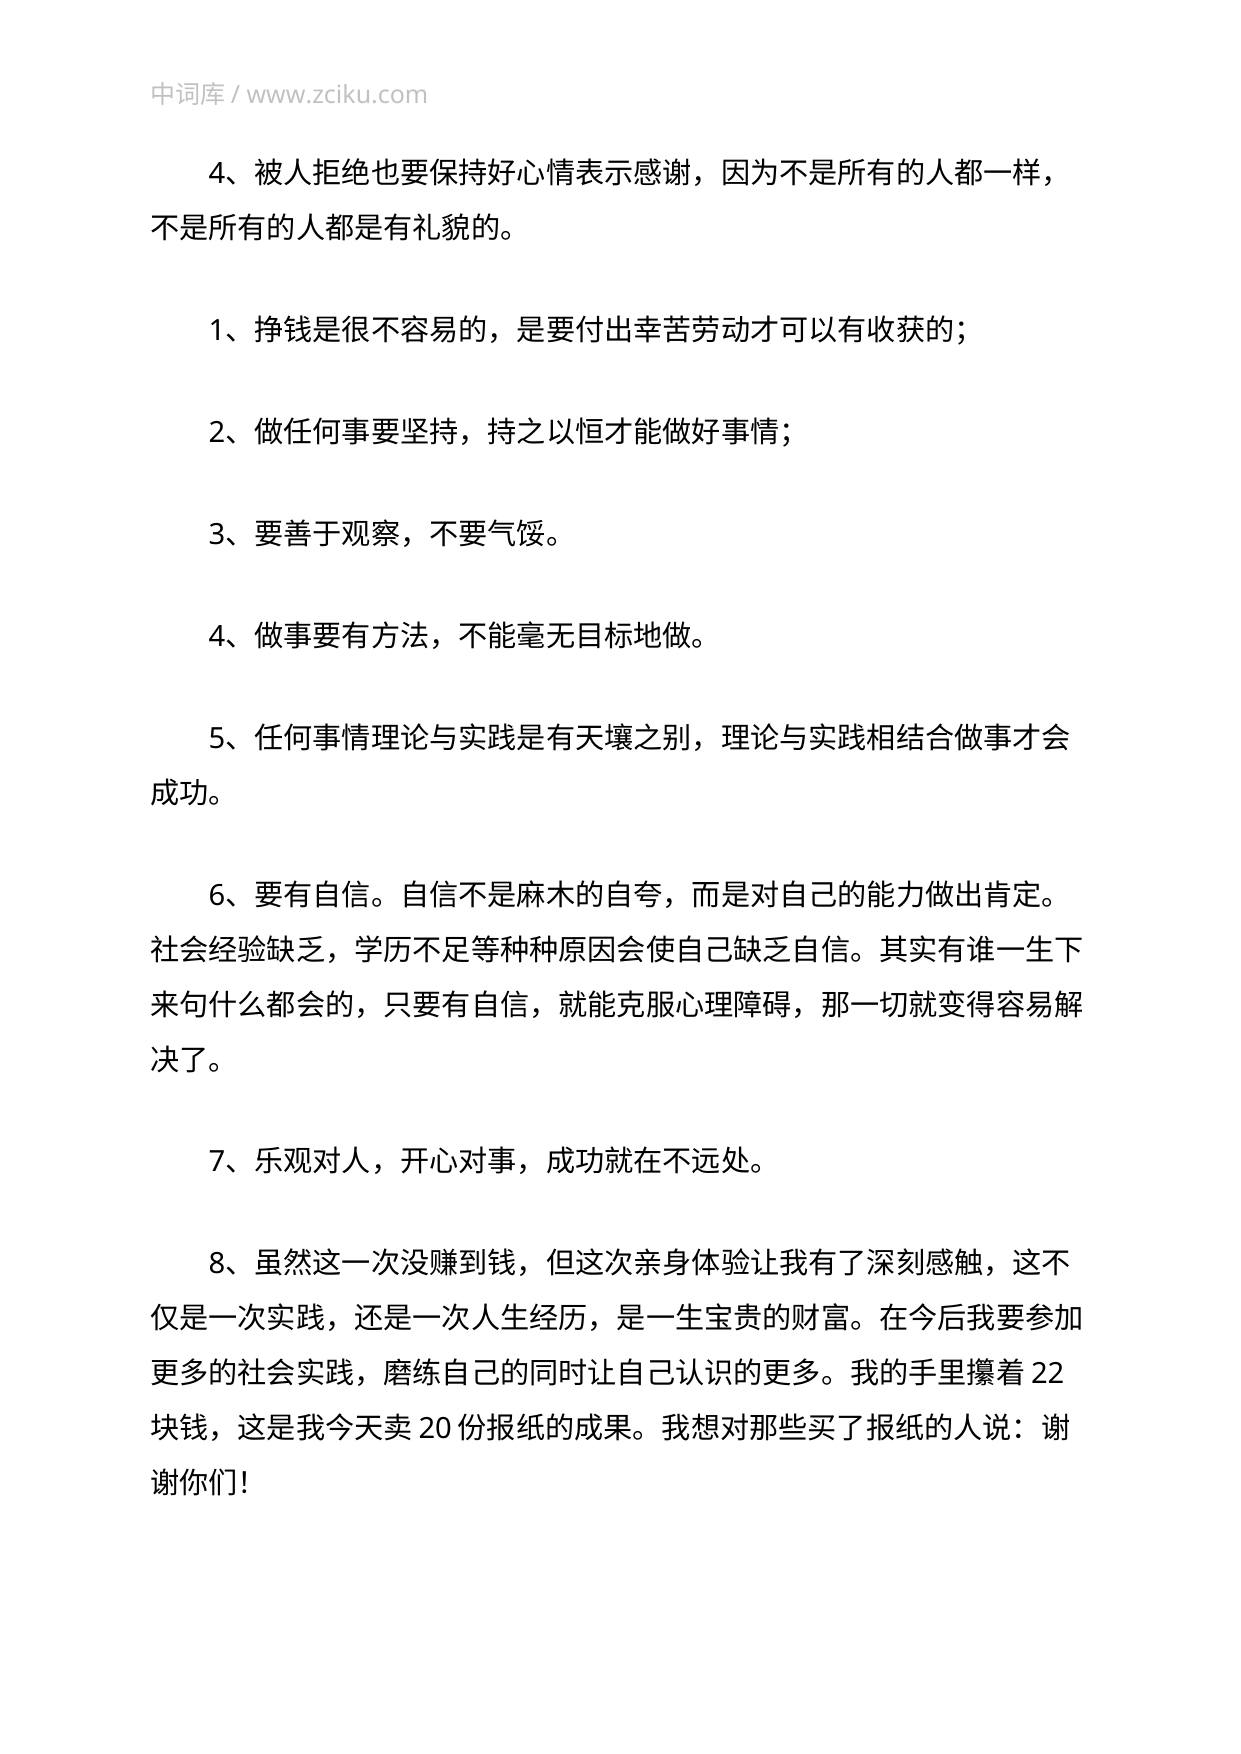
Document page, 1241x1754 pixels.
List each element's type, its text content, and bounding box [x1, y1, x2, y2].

text 1、挣钱是很不容易的，是要付出幸苦劳动才可以有收获的； [150, 307, 1090, 349]
text 2、做任何事要坚持，持之以恒才能做好事情； [150, 409, 1090, 451]
text 4、做事要有方法，不能毫无目标地做。 [150, 613, 1090, 655]
text 3、要善于观察，不要气馁。 [150, 511, 1090, 553]
text 4、被人拒绝也要保持好心情表示感谢，因为不是所有的人都一样，不是所有的人都是有礼貌的。 [150, 150, 1090, 247]
text 8、虽然这一次没赚到钱，但这次亲身体验让我有了深刻感触，这不仅是一次实践，还是一次人生经历，是一生宝贵的财富。在今后我要参加更多的社会实践，磨练自己的同时让自己认识的更多。我的手里攥着22块钱，这是我今天卖20份报纸的成果。我想对那些买了报纸的人说：谢谢你们！ [150, 1240, 1090, 1502]
text 5、任何事情理论与实践是有天壤之别，理论与实践相结合做事才会成功。 [150, 715, 1090, 812]
text 7、乐观对人，开心对事，成功就在不远处。 [150, 1138, 1090, 1180]
text 6、要有自信。自信不是麻木的自夸，而是对自己的能力做出肯定。社会经验缺乏，学历不足等种种原因会使自己缺乏自信。其实有谁一生下来句什么都会的，只要有自信，就能克服心理障碍，那一切就变得容易解决了。 [150, 871, 1090, 1078]
